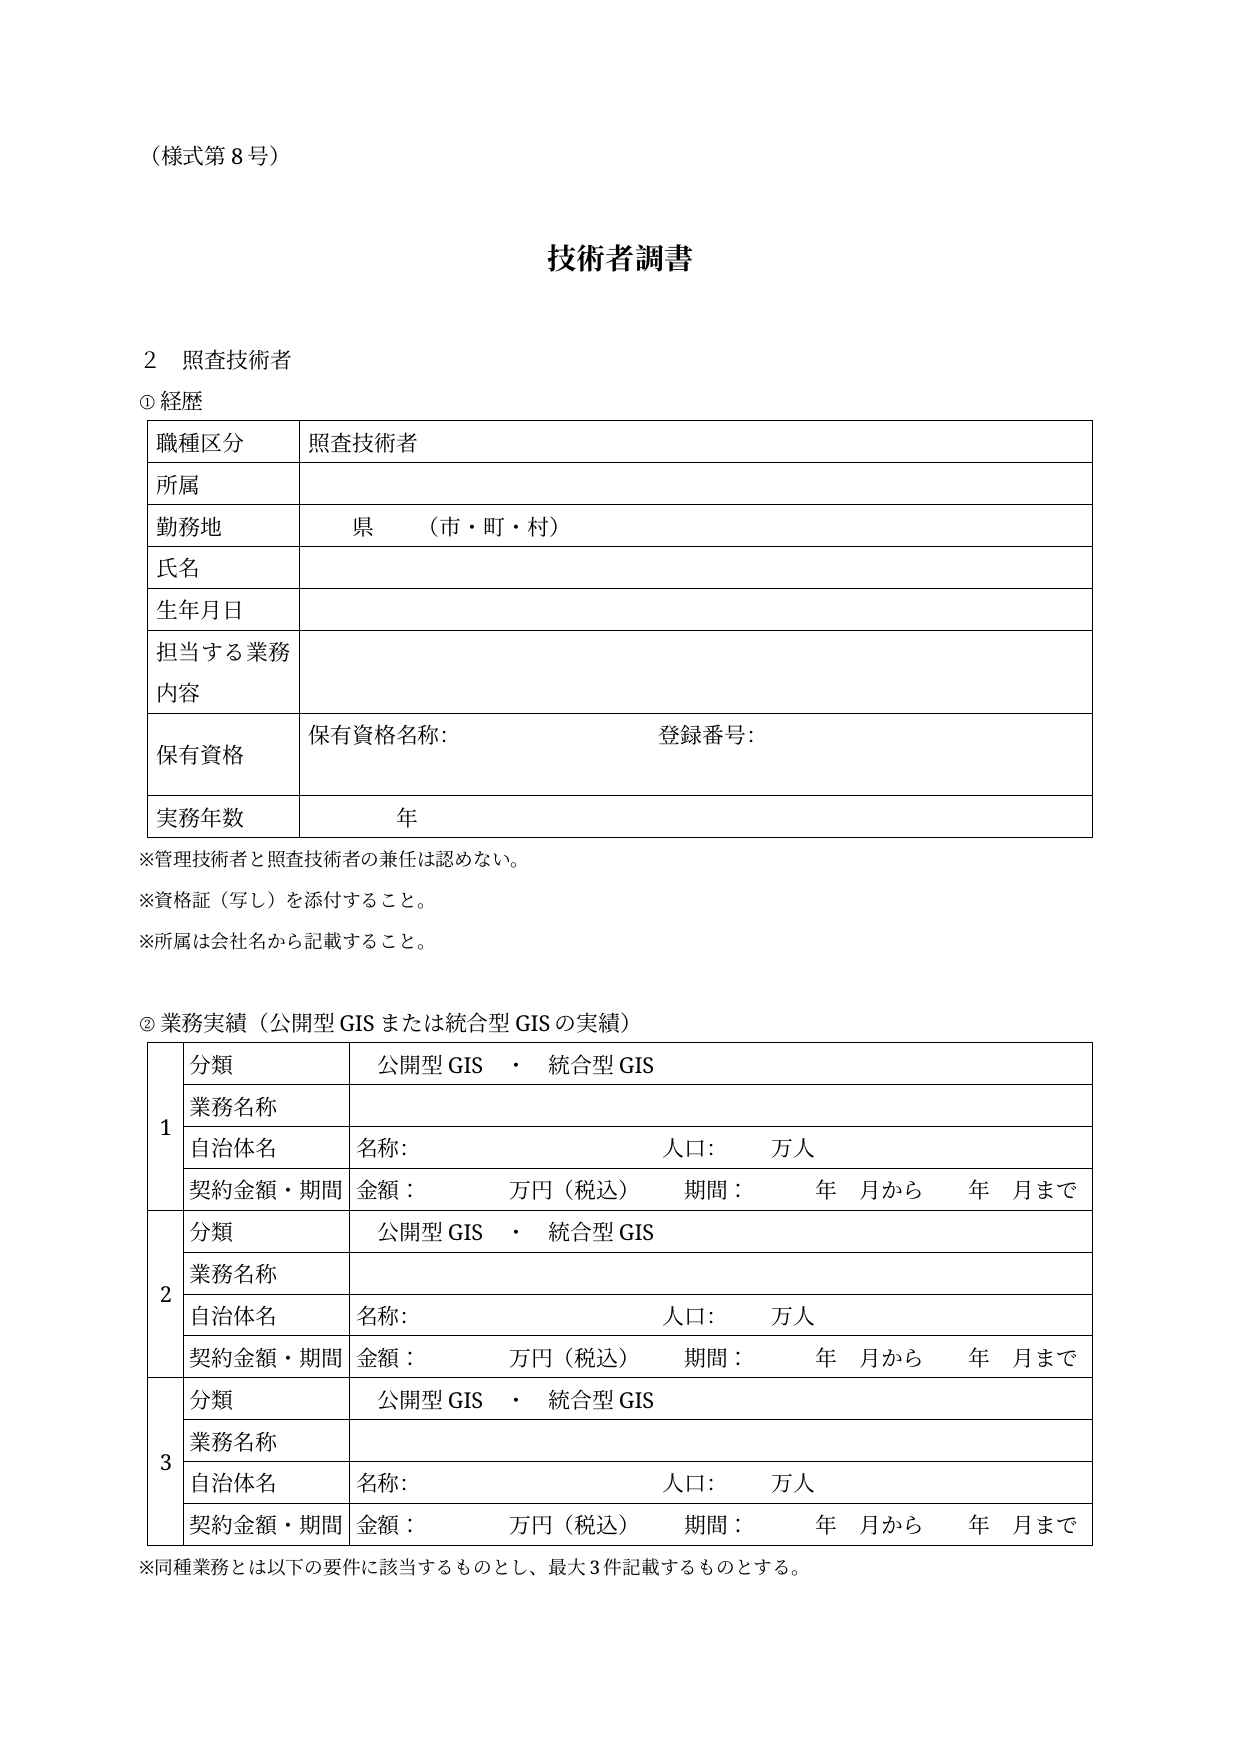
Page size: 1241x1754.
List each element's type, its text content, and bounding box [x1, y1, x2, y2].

table_cell 公開型GIS ・ 統合型GIS [350, 1211, 1092, 1252]
text ２ 照査技術者 [139, 339, 1101, 379]
table_cell 2 [148, 1211, 183, 1377]
table_cell 金額： 万円（税込） 期間： 年 月から 年 月まで [350, 1169, 1092, 1210]
table_cell 業務名称 [184, 1085, 349, 1126]
table_cell 自治体名 [184, 1127, 349, 1168]
table_cell 所属 [148, 463, 299, 504]
table_cell 勤務地 [148, 505, 299, 546]
table_header 公開型GIS ・ 統合型GIS [350, 1043, 1092, 1084]
table_header 職種区分 [148, 421, 299, 462]
table_cell 名称： 人口： 万人 [350, 1127, 1092, 1168]
table_cell 自治体名 [184, 1462, 349, 1503]
text ①経歴 [139, 379, 1101, 420]
table_cell [300, 463, 1092, 504]
table_cell 公開型GIS ・ 統合型GIS [350, 1378, 1092, 1419]
table_cell 分類 [184, 1211, 349, 1252]
table_cell [350, 1420, 1092, 1461]
table_cell 保有資格名称： 登録番号： [300, 714, 1092, 795]
table_cell 契約金額・期間 [184, 1336, 349, 1377]
table_cell 自治体名 [184, 1295, 349, 1335]
table_cell 県 （市・町・村） [300, 505, 1092, 546]
table_cell 業務名称 [184, 1420, 349, 1461]
table_cell 金額： 万円（税込） 期間： 年 月から 年 月まで [350, 1336, 1092, 1377]
table_cell 3 [148, 1378, 183, 1545]
table_cell [300, 589, 1092, 630]
text ※所属は会社名から記載すること。 [139, 920, 1101, 961]
text ※資格証（写し）を添付すること。 [139, 879, 1101, 920]
table_cell 名称： 人口： 万人 [350, 1295, 1092, 1335]
table_cell 名称： 人口： 万人 [350, 1462, 1092, 1503]
table_cell 金額： 万円（税込） 期間： 年 月から 年 月まで [350, 1504, 1092, 1545]
table_cell [300, 547, 1092, 588]
table_cell 生年月日 [148, 589, 299, 630]
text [139, 1546, 1101, 1587]
table_cell [350, 1253, 1092, 1293]
table_cell 保有資格 [148, 714, 299, 795]
table_cell 分類 [184, 1378, 349, 1419]
table_cell 担当する業務内容 [148, 631, 299, 712]
table_header 照査技術者 [300, 421, 1092, 462]
text 技術者調書 [139, 216, 1101, 298]
table_cell [350, 1085, 1092, 1126]
text ②業務実績（公開型GISまたは統合型GISの実績） [139, 1001, 1101, 1042]
text ※管理技術者と照査技術者の兼任は認めない。 [139, 838, 1101, 879]
table_cell 業務名称 [184, 1253, 349, 1293]
table_cell 契約金額・期間 [184, 1504, 349, 1545]
table_cell 実務年数 [148, 796, 299, 837]
table_cell 契約金額・期間 [184, 1169, 349, 1210]
text （様式第8号） [139, 134, 1101, 175]
table_cell 年 [300, 796, 1092, 837]
table_cell [300, 631, 1092, 712]
table_cell 氏名 [148, 547, 299, 588]
table_header 1 [148, 1043, 183, 1210]
table_header 分類 [184, 1043, 349, 1084]
